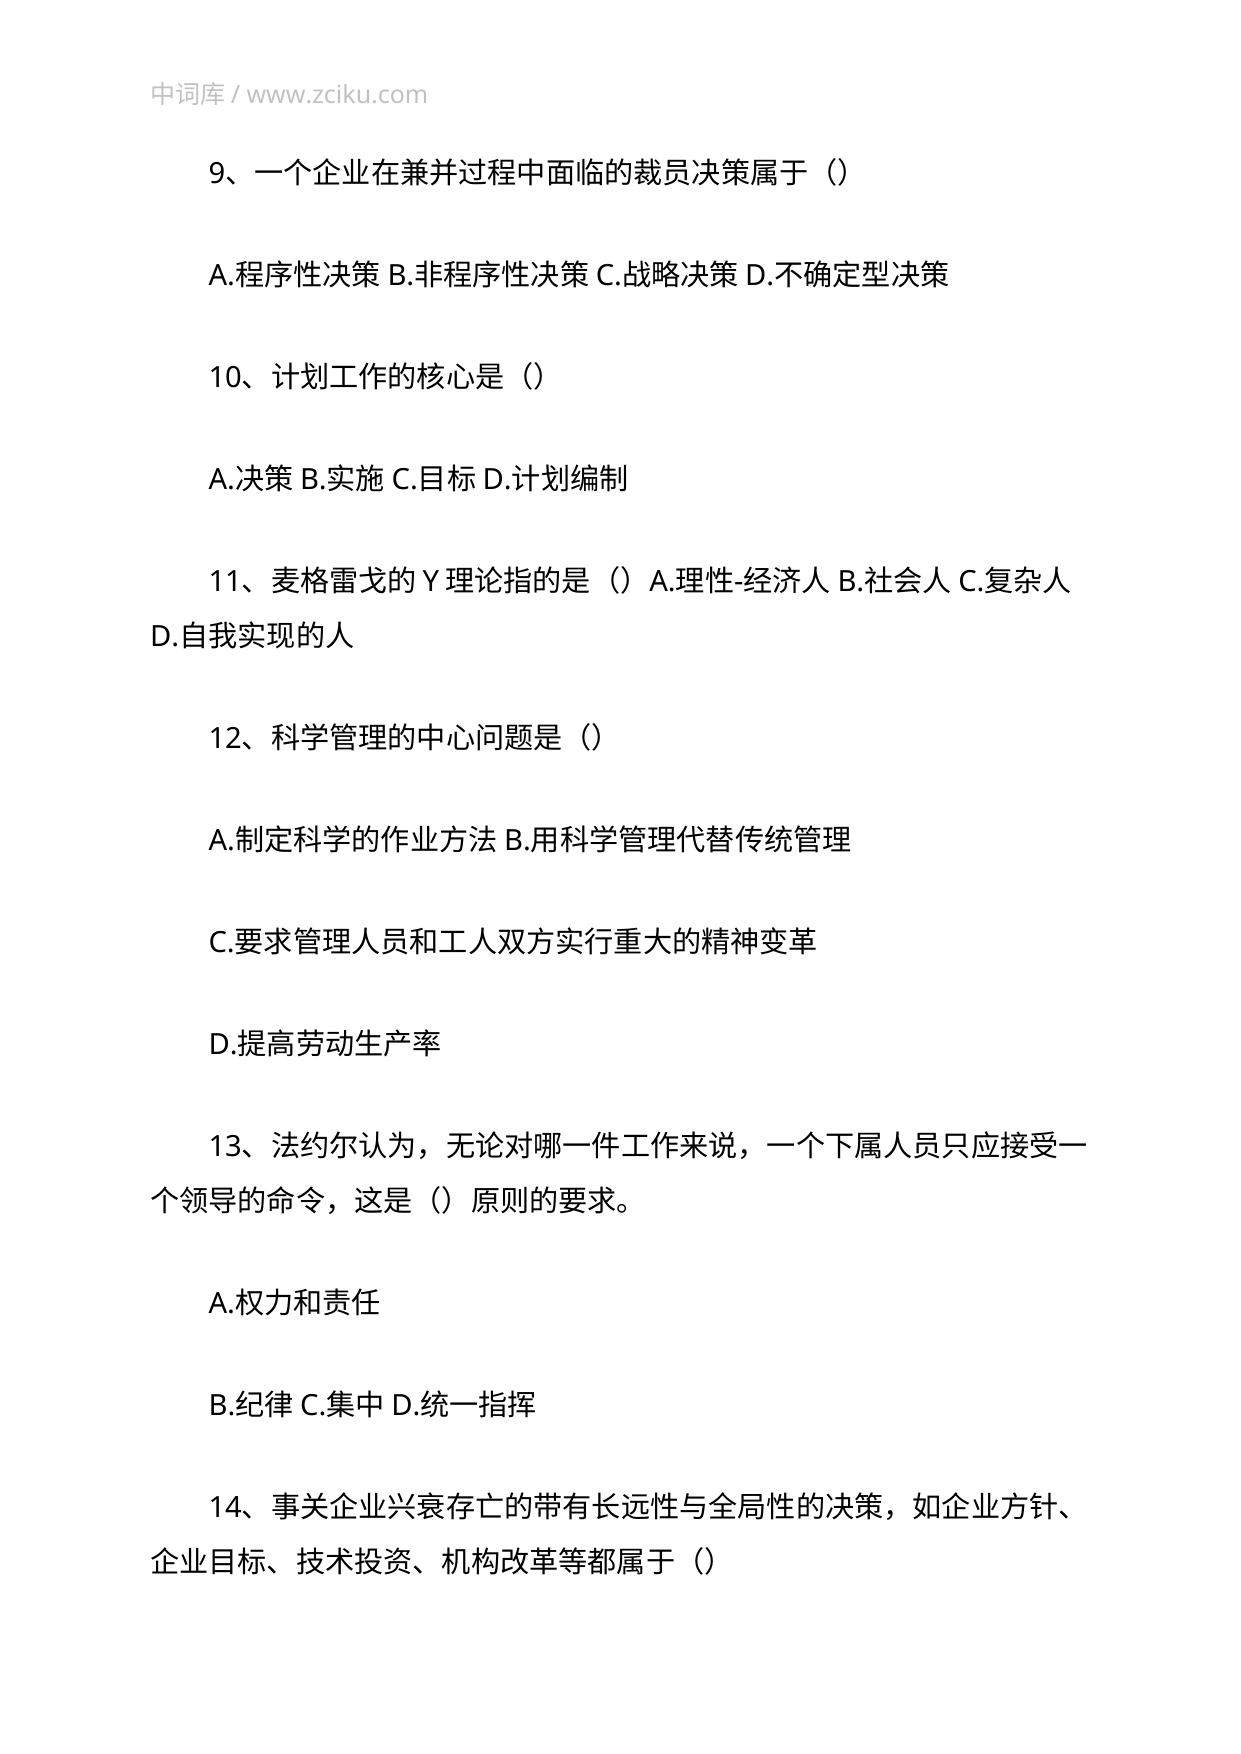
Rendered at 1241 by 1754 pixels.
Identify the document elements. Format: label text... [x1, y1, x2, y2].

text 13、法约尔认为，无论对哪一件工作来说，一个下属人员只应接受一个领导的命令，这是（）原则的要求。 [150, 1123, 1090, 1220]
text 9、一个企业在兼并过程中面临的裁员决策属于（） [150, 150, 1090, 192]
text C.要求管理人员和工人双方实行重大的精神变革 [150, 919, 1090, 961]
text B.纪律 C.集中 D.统一指挥 [150, 1382, 1090, 1424]
text A.决策 B.实施 C.目标 D.计划编制 [150, 456, 1090, 498]
text A.权力和责任 [150, 1279, 1090, 1322]
text 12、科学管理的中心问题是（） [150, 715, 1090, 757]
text A.制定科学的作业方法 B.用科学管理代替传统管理 [150, 817, 1090, 859]
text A.程序性决策 B.非程序性决策 C.战略决策 D.不确定型决策 [150, 252, 1090, 294]
text 10、计划工作的核心是（） [150, 354, 1090, 396]
text D.提高劳动生产率 [150, 1021, 1090, 1063]
text 14、事关企业兴衰存亡的带有长远性与全局性的决策，如企业方针、企业目标、技术投资、机构改革等都属于（） [150, 1483, 1090, 1581]
text 11、麦格雷戈的Y理论指的是（）A.理性-经济人 B.社会人 C.复杂人 D.自我实现的人 [150, 558, 1090, 655]
